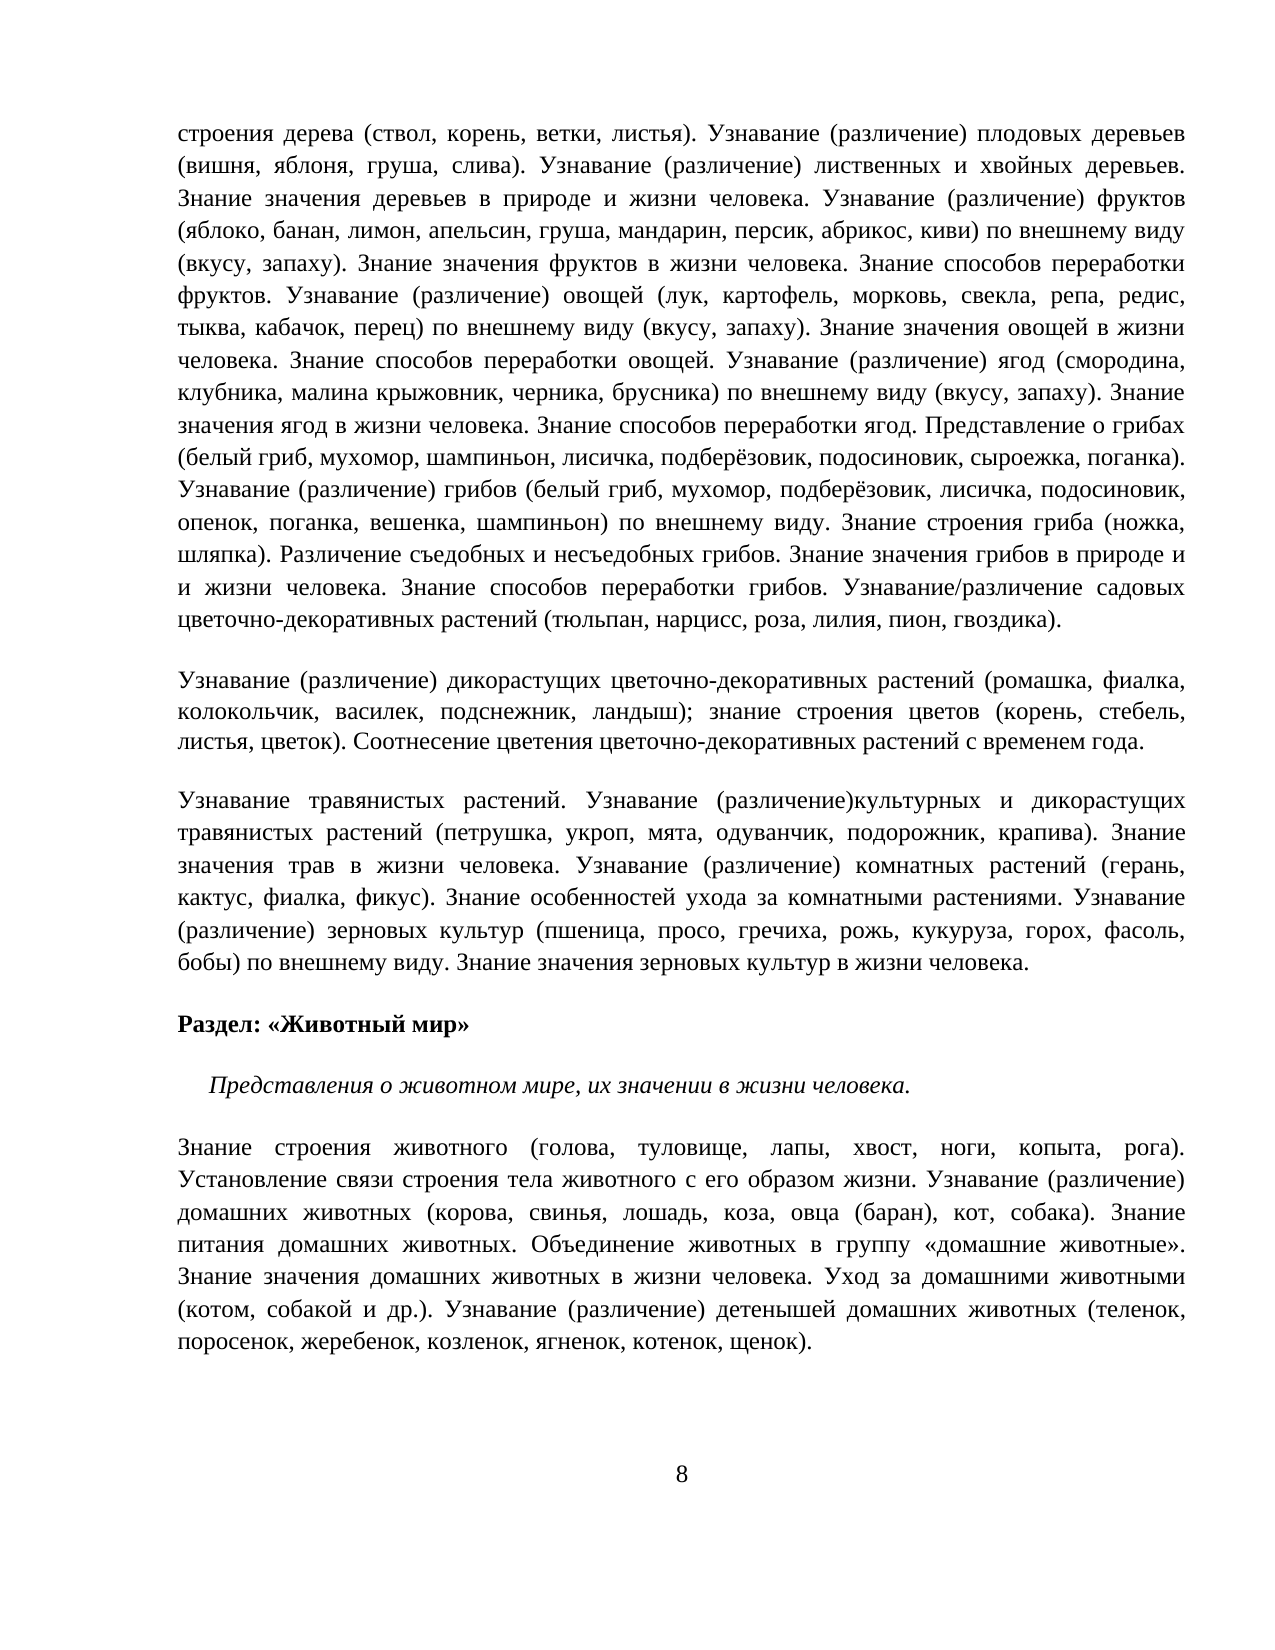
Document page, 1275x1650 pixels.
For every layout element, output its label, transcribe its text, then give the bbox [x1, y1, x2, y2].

text Знание строения животного (голова, туловище, лапы, хвост, ноги, копыта, рога). Установление связи строения тела животного с его образом жизни. Узнавание (различение) домашних животных (корова, свинья, лошадь, коза, овца (баран), кот, собака). Знание питания домашних животных. Объединение животных в группу «домашние животные». Знание значения домашних животных в жизни человека. Уход за домашними животными (котом, собакой и др.). Узнавание (различение) детенышей домашних животных (теленок, поросенок, жеребенок, козленок, ягненок, котенок, щенок). [177, 1132, 1186, 1355]
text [177, 118, 1186, 633]
text Узнавание (различение) дикорастущих цветочно-декоративных растений (ромашка, фиалка, колокольчик, василек, подснежник, ландыш); знание строения цветов (корень, стебель, листья, цветок). Соотнесение цветения цветочно-декоративных растений с временем года. [177, 666, 1186, 754]
text Представления о животном мире, их значении в жизни человека. [177, 1070, 1186, 1099]
text Раздел: «Животный мир» [177, 1009, 1186, 1037]
text Узнавание травянистых растений. Узнавание (различение)культурных и дикорастущих травянистых растений (петрушка, укроп, мята, одуванчик, подорожник, крапива). Знание значения трав в жизни человека. Узнавание (различение) комнатных растений (герань, кактус, фиалка, фикус). Знание особенностей ухода за комнатными растениями. Узнавание (различение) зерновых культур (пшеница, просо, гречиха, рожь, кукуруза, горох, фасоль, бобы) по внешнему виду. Знание значения зерновых культур в жизни человека. [177, 785, 1186, 976]
